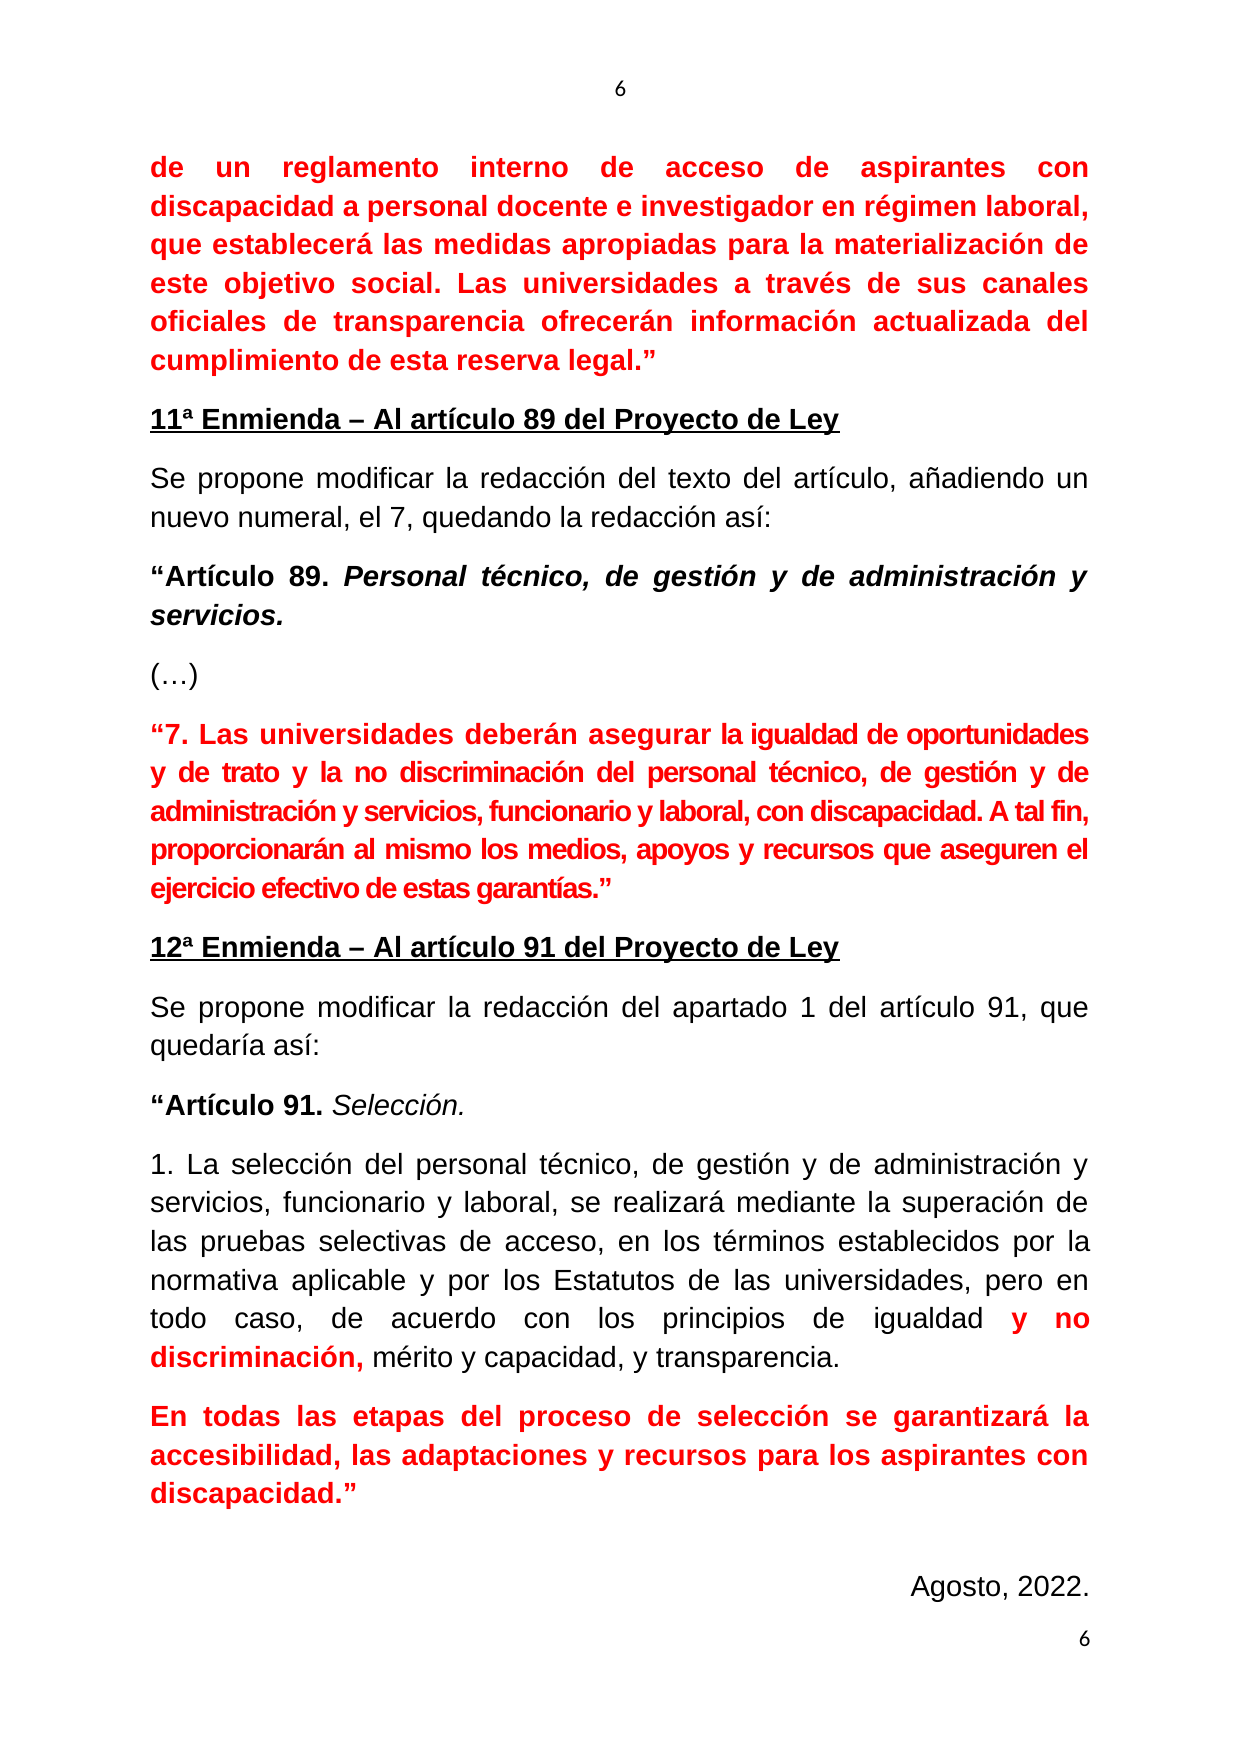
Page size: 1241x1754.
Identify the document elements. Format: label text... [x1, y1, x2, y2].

text “Artículo 91. Selección. [150, 1087, 1090, 1121]
text Se propone modificar la redacción del texto del artículo, añadiendo un nuevo numeral, el 7, quedando la redacción así: [150, 461, 1090, 533]
text Agosto, 2022. [150, 1569, 1090, 1602]
text 12ª Enmienda – Al artículo 91 del Proyecto de Ley [150, 930, 1090, 964]
text (…) [150, 657, 1090, 691]
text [150, 150, 1090, 376]
text “7. Las universidades deberán asegurar la igualdad de oportunidades y de trato y la no discriminación del personal técnico, de gestión y de administración y servicios, funcionario y laboral, con discapacidad. A tal fin, proporcionarán al mismo los medios, apoyos y recursos que aseguren el ejercicio efectivo de estas garantías.” [150, 717, 1090, 904]
text “Artículo 89. Personal técnico, de gestión y de administración y servicios. [150, 559, 1090, 631]
text En todas las etapas del proceso de selección se garantizará la accesibilidad, las adaptaciones y recursos para los aspirantes con discapacidad.” [150, 1399, 1090, 1509]
text Se propone modificar la redacción del apartado 1 del artículo 91, que quedaría así: [150, 989, 1090, 1062]
text 11ª Enmienda – Al artículo 89 del Proyecto de Ley [150, 402, 1090, 436]
text 1. La selección del personal técnico, de gestión y de administración y servicios, funcionario y laboral, se realizará mediante la superación de las pruebas selectivas de acceso, en los términos establecidos por la normativa aplicable y por los Estatutos de las universidades, pero en todo caso, de acuerdo con los principios de igualdad y no discriminación, mérito y capacidad, y transparencia. [150, 1147, 1090, 1373]
